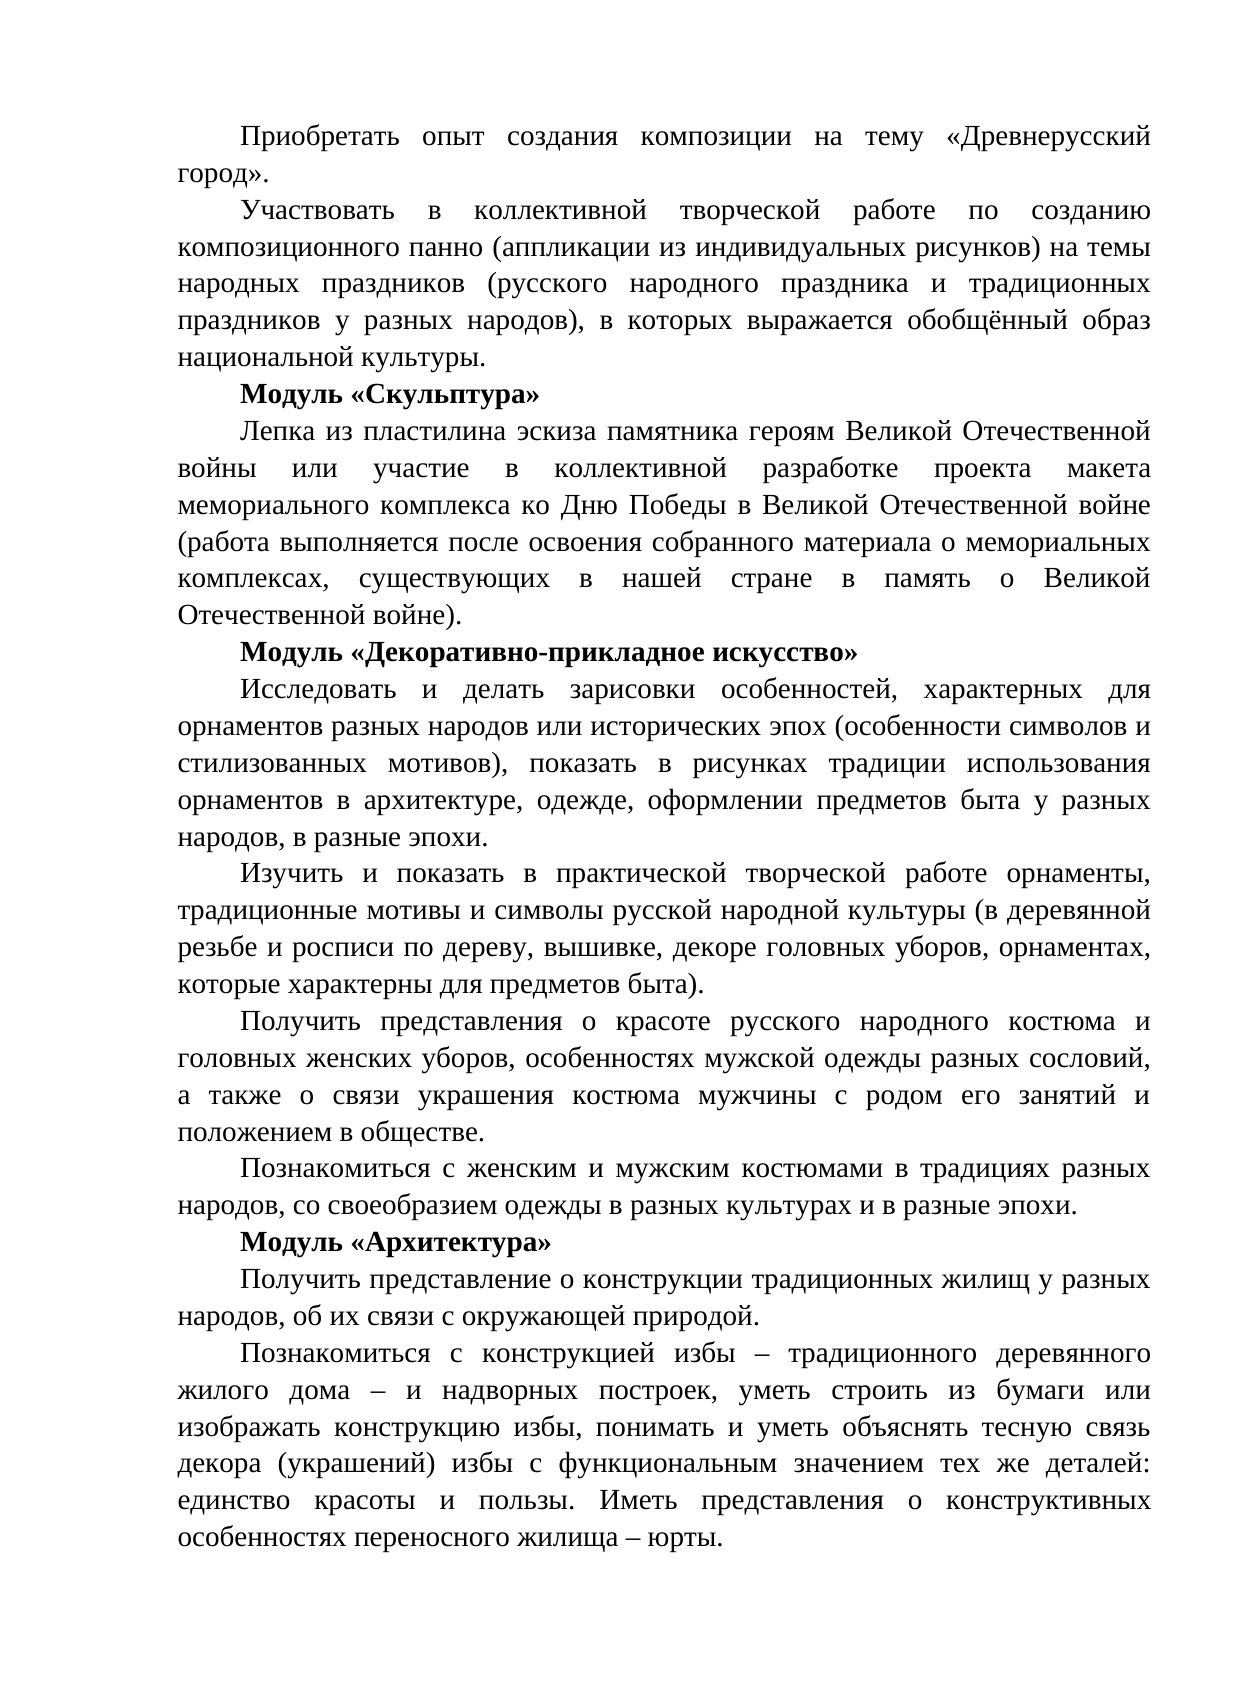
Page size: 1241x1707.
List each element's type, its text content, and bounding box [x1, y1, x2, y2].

text Модуль «Архитектура» [177, 1224, 1152, 1258]
text Познакомиться с конструкцией избы – традиционного деревянного жилого дома – и надворных построек, уметь строить из бумаги или изображать конструкцию избы, понимать и уметь объяснять тесную связь декора (украшений) избы с функциональным значением тех же деталей: единство красоты и пользы. Иметь представления о конструктивных особенностях переносного жилища – юрты. [177, 1335, 1152, 1553]
text Получить представление о конструкции традиционных жилищ у разных народов, об их связи с окружающей природой. [177, 1261, 1152, 1332]
text Модуль «Декоративно-прикладное искусство» [177, 634, 1152, 668]
text Познакомиться с женским и мужским костюмами в традициях разных народов, со своеобразием одежды в разных культурах и в разные эпохи. [177, 1151, 1152, 1221]
text Участвовать в коллективной творческой работе по созданию композиционного панно (аппликации из индивидуальных рисунков) на темы народных праздников (русского народного праздника и традиционных праздников у разных народов), в которых выражается обобщённый образ национальной культуры. [177, 192, 1152, 373]
text Получить представления о красоте русского народного костюма и головных женских уборов, особенностях мужской одежды разных сословий, а также о связи украшения костюма мужчины с родом его занятий и положением в обществе. [177, 1003, 1152, 1147]
text Лепка из пластилина эскиза памятника героям Великой Отечественной войны или участие в коллективной разработке проекта макета мемориального комплекса ко Дню Победы в Великой Отечественной войне (работа выполняется после освоения собранного материала о мемориальных комплексах, существующих в нашей стране в память о Великой Отечественной войне). [177, 413, 1152, 631]
text Исследовать и делать зарисовки особенностей, характерных для орнаментов разных народов или исторических эпох (особенности символов и стилизованных мотивов), показать в рисунках традиции использования орнаментов в архитектуре, одежде, оформлении предметов быта у разных народов, в разные эпохи. [177, 671, 1152, 852]
text Изучить и показать в практической творческой работе орнаменты, традиционные мотивы и символы русской народной культуры (в деревянной резьбе и росписи по дереву, вышивке, декоре головных уборов, орнаментах, которые характерны для предметов быта). [177, 856, 1152, 1000]
text Модуль «Скульптура» [177, 376, 1152, 410]
text Приобретать опыт создания композиции на тему «Древнерусский город». [177, 118, 1152, 188]
